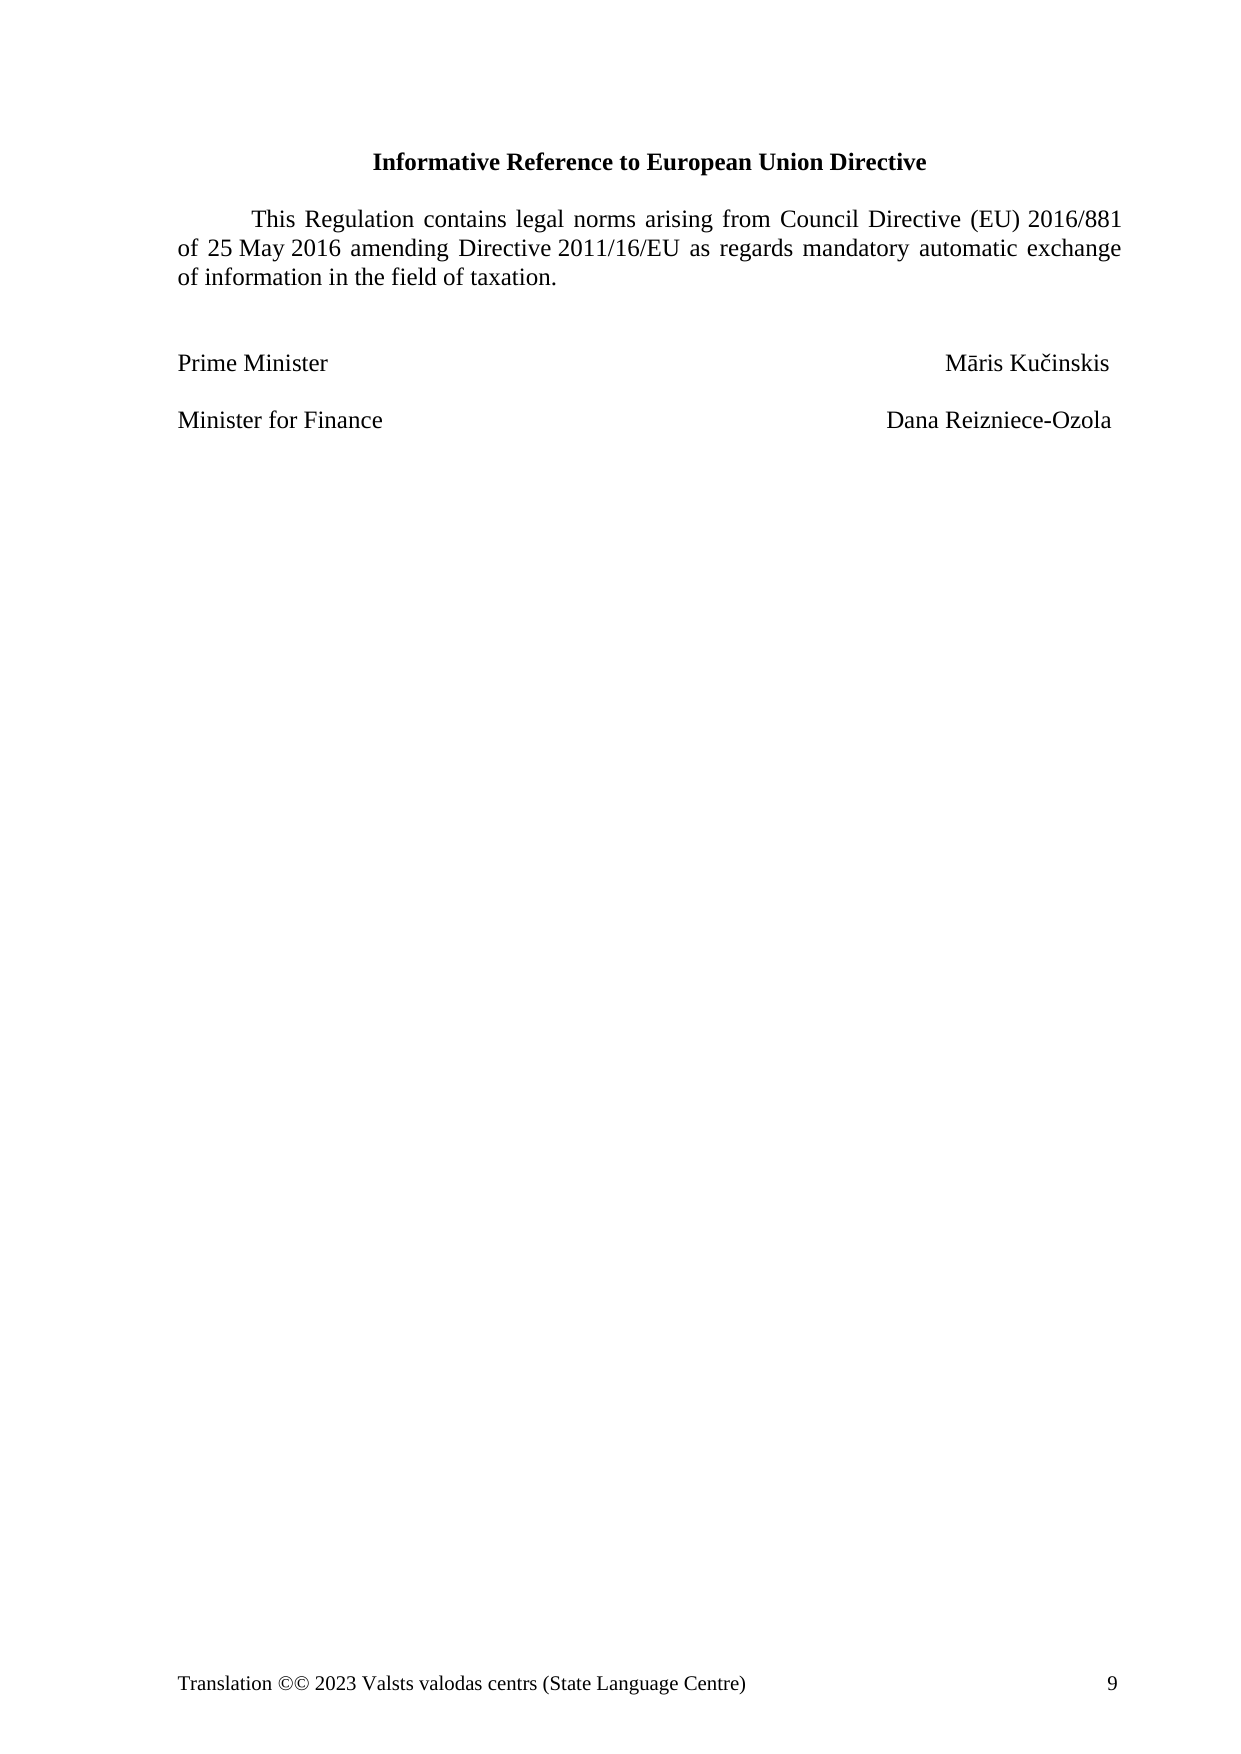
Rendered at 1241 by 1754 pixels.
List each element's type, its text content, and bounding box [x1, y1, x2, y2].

text This Regulation contains legal norms arising from Council Directive (EU) 2016/881 of 25 May 2016 amending Directive 2011/16/EU as regards mandatory automatic exchange of information in the field of taxation. [177, 204, 1122, 291]
text Informative Reference to European Union Directive [177, 147, 1122, 176]
text Minister for Finance Dana Reizniece-Ozola [177, 406, 1122, 434]
text Prime Minister Māris Kučinskis [177, 348, 1122, 377]
